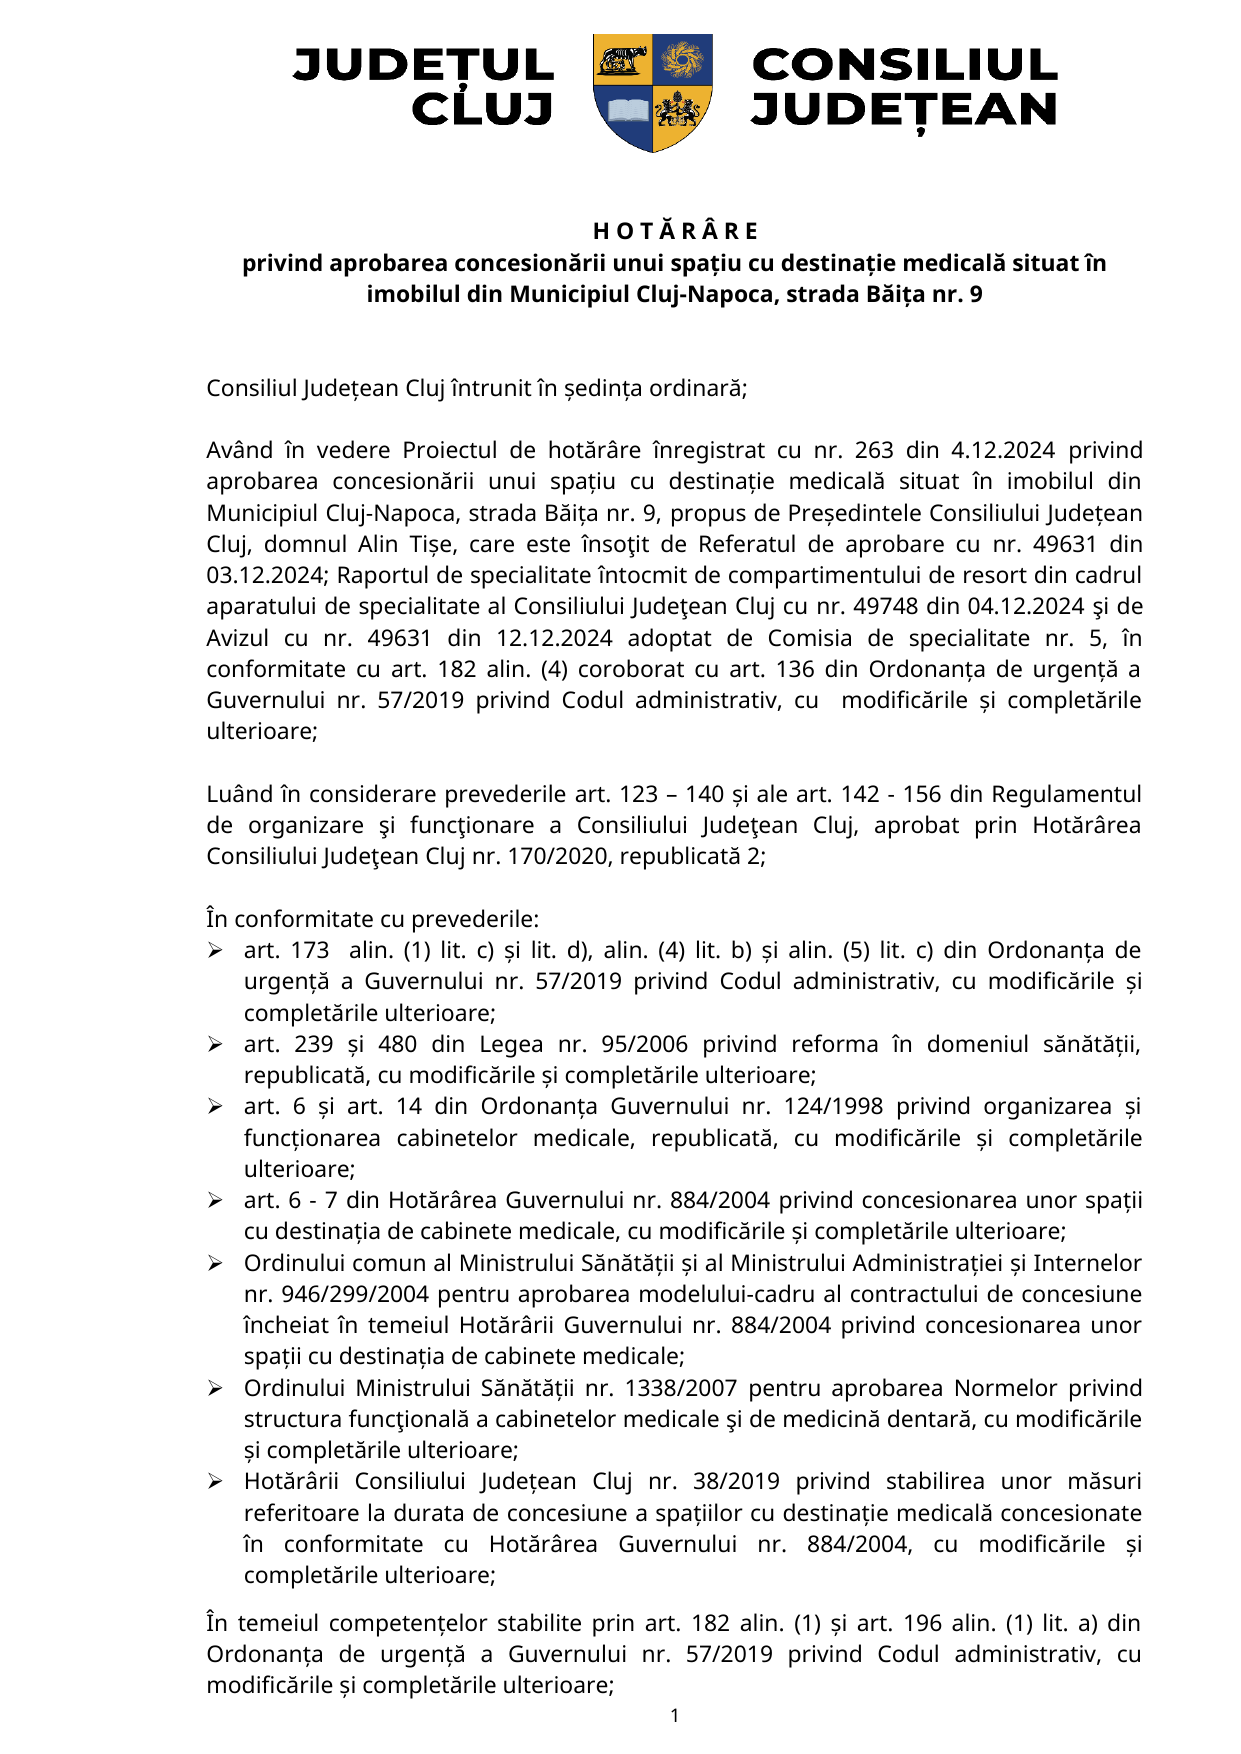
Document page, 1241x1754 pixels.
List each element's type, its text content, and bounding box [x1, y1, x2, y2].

text În temeiul competențelor stabilite prin art. 182 alin. (1) și art. 196 alin. (1) lit. a) din Ordonanța de urgență a Guvernului nr. 57/2019 privind Codul administrativ, cu modificările și completările ulterioare; [206, 1607, 1143, 1701]
list art. 6 - 7 din Hotărârea Guvernului nr. 884/2004 privind concesionarea unor spații cu destinația de cabinete medicale, cu modificările și completările ulterioare; [206, 1184, 1143, 1247]
text Consiliul Județean Cluj întrunit în ședința ordinară; [206, 372, 1143, 403]
list Hotărârii Consiliului Județean Cluj nr. 38/2019 privind stabilirea unor măsuri referitoare la durata de concesiune a spațiilor cu destinație medicală concesionate în conformitate cu Hotărârea Guvernului nr. 884/2004, cu modificările și completările ulterioare; [206, 1465, 1143, 1590]
list Ordinului Ministrului Sănătății nr. 1338/2007 pentru aprobarea Normelor privind structura funcţională a cabinetelor medicale şi de medicină dentară, cu modificările și completările ulterioare; [206, 1372, 1143, 1465]
list art. 173 alin. (1) lit. c) și lit. d), alin. (4) lit. b) și alin. (5) lit. c) din Ordonanța de urgență a Guvernului nr. 57/2019 privind Codul administrativ, cu modificările și completările ulterioare; [206, 934, 1143, 1028]
text privind aprobarea concesionării unui spațiu cu destinație medicală situat în imobilul din Municipiul Cluj-Napoca, strada Băița nr. 9 [206, 247, 1143, 309]
text În conformitate cu prevederile: [206, 903, 1143, 934]
text Având în vedere Proiectul de hotărâre înregistrat cu nr. 263 din 4.12.2024 privind aprobarea concesionării unui spațiu cu destinație medicală situat în imobilul din Municipiul Cluj-Napoca, strada Băița nr. 9, propus de Președintele Consiliului Județean Cluj, domnul Alin Tișe, care este însoţit de Referatul de aprobare cu nr. 49631 din 03.12.2024; Raportul de specialitate întocmit de compartimentului de resort din cadrul aparatului de specialitate al Consiliului Judeţean Cluj cu nr. 49748 din 04.12.2024 şi de Avizul cu nr. 49631 din 12.12.2024 adoptat de Comisia de specialitate nr. 5, în conformitate cu art. 182 alin. (4) coroborat cu art. 136 din Ordonanța de urgență a Guvernului nr. 57/2019 privind Codul administrativ, cu modificările și completările ulterioare; [206, 434, 1143, 747]
picture [292, 34, 1058, 153]
text Luând în considerare prevederile art. 123 – 140 și ale art. 142 - 156 din Regulamentul de organizare şi funcţionare a Consiliului Judeţean Cluj, aprobat prin Hotărârea Consiliului Judeţean Cluj nr. 170/2020, republicată 2; [206, 778, 1143, 872]
list art. 239 și 480 din Legea nr. 95/2006 privind reforma în domeniul sănătății, republicată, cu modificările și completările ulterioare; [206, 1028, 1143, 1090]
text H O T Ă R Â R E [206, 215, 1143, 247]
list Ordinului comun al Ministrului Sănătății și al Ministrului Administrației și Internelor nr. 946/299/2004 pentru aprobarea modelului-cadru al contractului de concesiune încheiat în temeiul Hotărârii Guvernului nr. 884/2004 privind concesionarea unor spații cu destinația de cabinete medicale; [206, 1247, 1143, 1372]
list art. 6 și art. 14 din Ordonanța Guvernului nr. 124/1998 privind organizarea și funcționarea cabinetelor medicale, republicată, cu modificările și completările ulterioare; [206, 1090, 1143, 1184]
